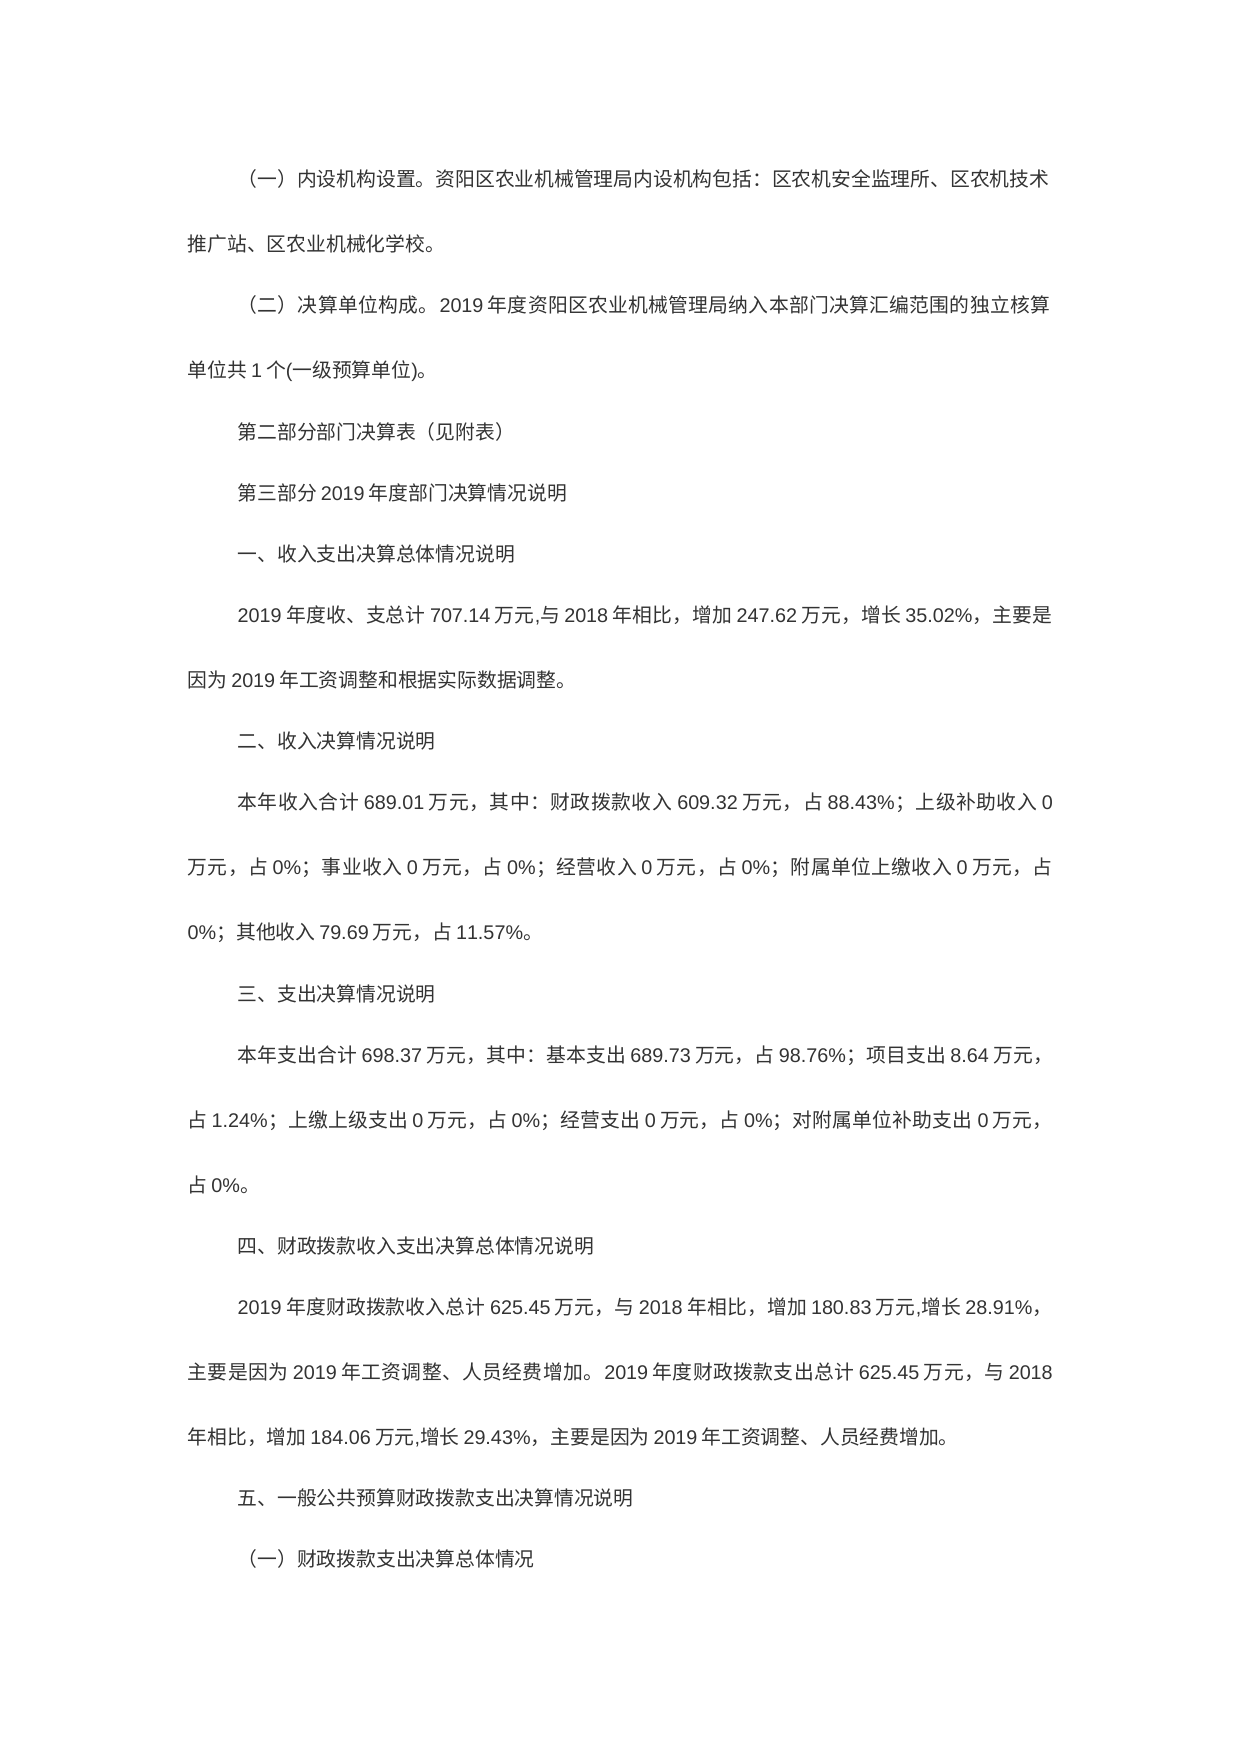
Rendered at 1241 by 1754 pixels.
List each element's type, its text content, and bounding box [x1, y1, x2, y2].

text 第二部分部门决算表（见附表） [187, 414, 1053, 447]
text （一）内设机构设置。资阳区农业机械管理局内设机构包括：区农机安全监理所、区农机技术推广站、区农业机械化学校。 [187, 162, 1053, 259]
text 四、财政拨款收入支出决算总体情况说明 [187, 1228, 1053, 1261]
text 本年收入合计689.01万元，其中：财政拨款收入609.32万元，占88.43%；上级补助收入0万元，占0%；事业收入0万元，占0%；经营收入0万元，占0%；附属单位上缴收入0万元，占0%；其他收入79.69万元，占11.57%。 [187, 785, 1053, 947]
text （二）决算单位构成。2019年度资阳区农业机械管理局纳入本部门决算汇编范围的独立核算单位共1个(一级预算单位)。 [187, 288, 1053, 386]
text 三、支出决算情况说明 [187, 976, 1053, 1009]
text 2019年度收、支总计707.14万元,与2018年相比，增加247.62万元，增长35.02%，主要是因为2019年工资调整和根据实际数据调整。 [187, 598, 1053, 695]
text 五、一般公共预算财政拨款支出决算情况说明 [187, 1481, 1053, 1513]
text （一）财政拨款支出决算总体情况 [187, 1542, 1053, 1574]
text 一、收入支出决算总体情况说明 [187, 537, 1053, 569]
text 二、收入决算情况说明 [187, 724, 1053, 756]
text 本年支出合计698.37万元，其中：基本支出689.73万元，占98.76%；项目支出8.64万元，占1.24%；上缴上级支出0万元，占0%；经营支出0万元，占0%；对附属单位补助支出0万元，占0%。 [187, 1037, 1053, 1200]
text 第三部分2019年度部门决算情况说明 [187, 475, 1053, 508]
text 2019年度财政拨款收入总计625.45万元，与2018年相比，增加180.83万元,增长28.91%，主要是因为2019年工资调整、人员经费增加。2019年度财政拨款支出总计625.45万元，与2018年相比，增加184.06万元,增长29.43%，主要是因为2019年工资调整、人员经费增加。 [187, 1289, 1053, 1452]
